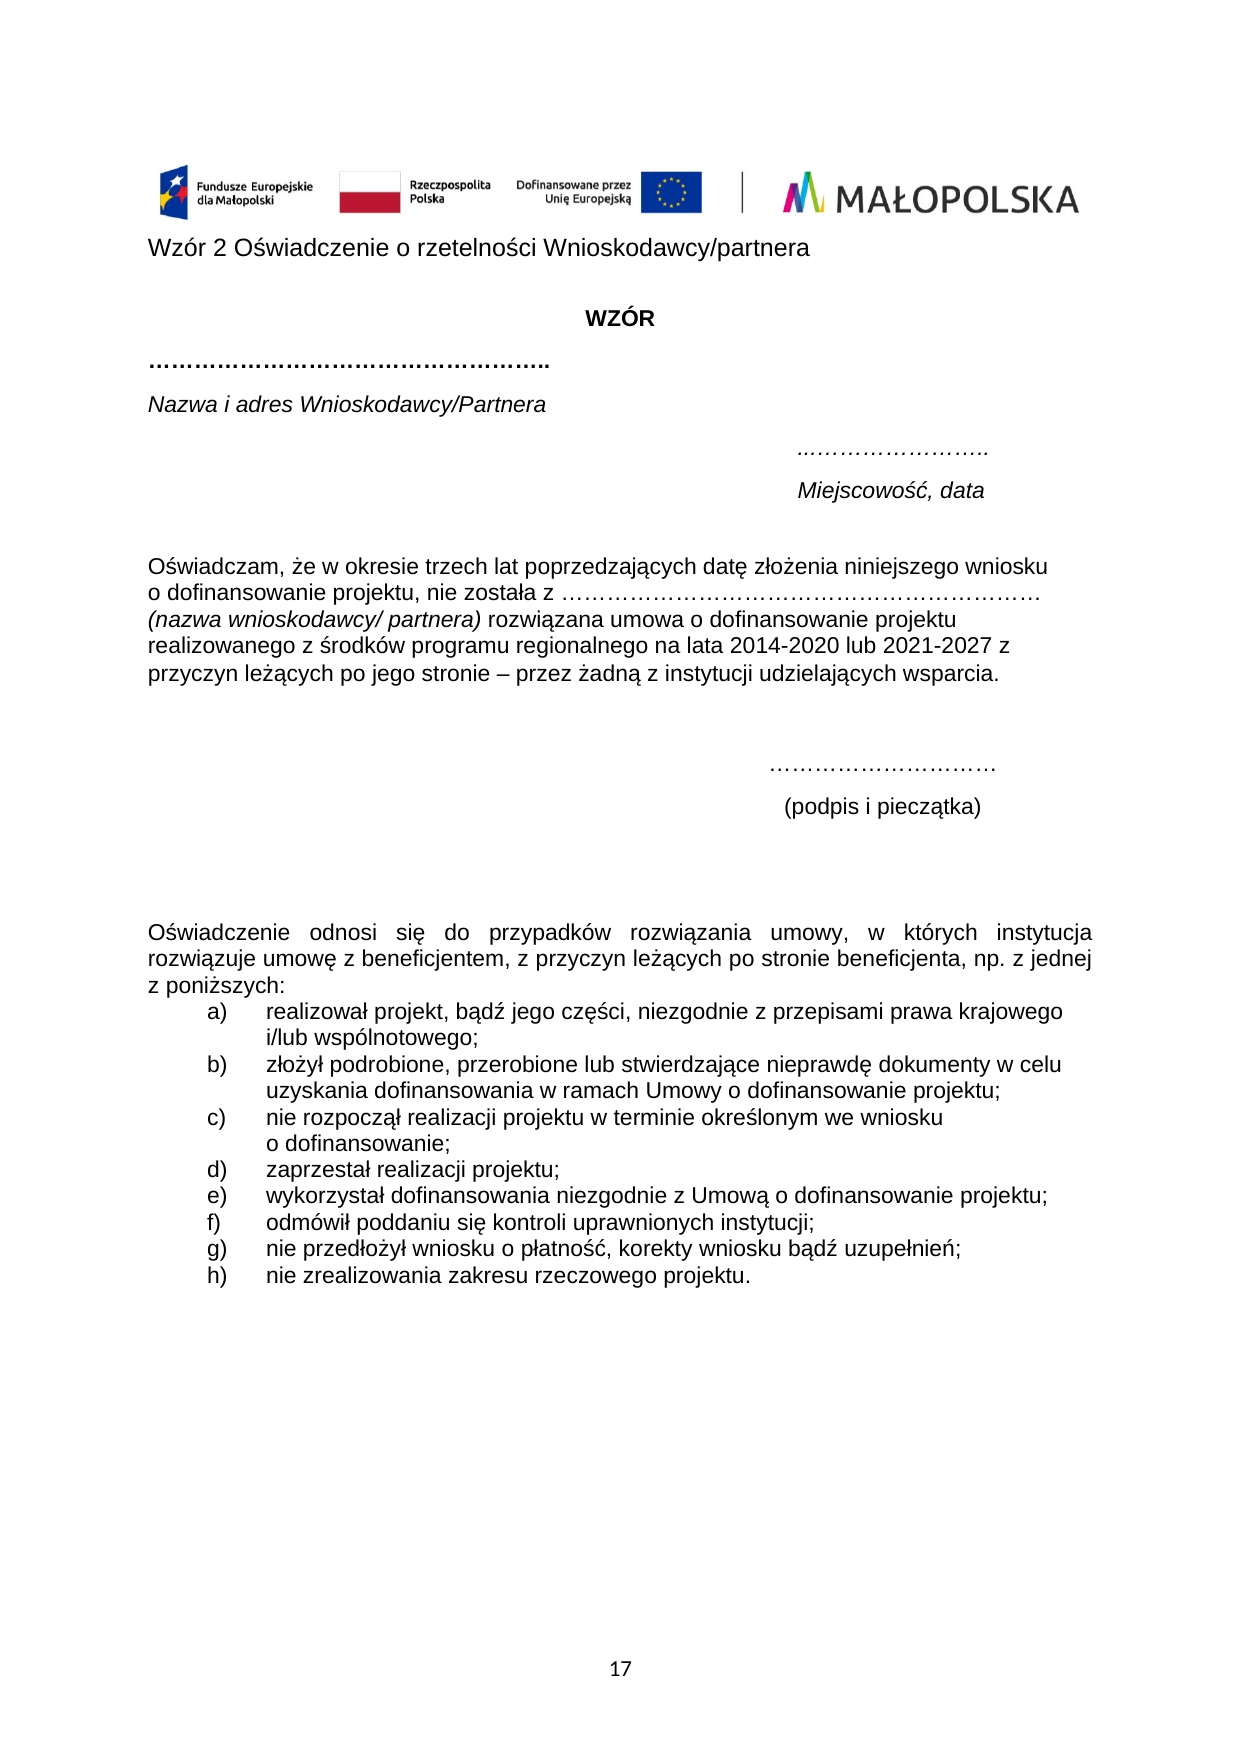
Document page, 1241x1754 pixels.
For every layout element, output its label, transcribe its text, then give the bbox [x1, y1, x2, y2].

list realizował projekt, bądź jego części, niezgodnie z przepisami prawa krajowego i/lub wspólnotowego; [207, 998, 1092, 1051]
text (podpis i pieczątka) [598, 793, 1092, 819]
list nie rozpoczął realizacji projektu w terminie określonym we wniosku o dofinansowanie; [207, 1103, 1092, 1156]
text Miejscowość, data [797, 477, 1092, 503]
list złożył podrobione, przerobione lub stwierdzające nieprawdę dokumenty w celu uzyskania dofinansowania w ramach Umowy o dofinansowanie projektu; [207, 1051, 1092, 1103]
text Oświadczam, że w okresie trzech lat poprzedzających datę złożenia niniejszego wniosku o dofinansowanie projektu, nie została z ……………………………………………………… (nazwa wnioskodawcy/ partnera) rozwiązana umowa o dofinansowanie projektu realizowanego z środków programu regionalnego na lata 2014-2020 lub 2021-2027 z przyczyn leżących po jego stronie – przez żadną z instytucji udzielających wsparcia. [148, 553, 1092, 687]
picture [147, 151, 1093, 233]
list nie zrealizowania zakresu rzeczowego projektu. [207, 1262, 1092, 1288]
subtitle Wzór 2 Oświadczenie o rzetelności Wnioskodawcy/partnera [148, 233, 1092, 261]
list nie przedłożył wniosku o płatność, korekty wniosku bądź uzupełnień; [207, 1235, 1092, 1262]
list Oświadczenie odnosi się do przypadków rozwiązania umowy, w których instytucja rozwiązuje umowę z beneficjentem, z przyczyn leżących po stronie beneficjenta, np. z jednej z poniższych: [148, 919, 1092, 998]
text WZÓR [148, 304, 1092, 331]
list odmówił poddaniu się kontroli uprawnionych instytucji; [207, 1209, 1092, 1235]
list zaprzestał realizacji projektu; [207, 1156, 1092, 1182]
text ………………………… [598, 749, 1092, 776]
text Nazwa i adres Wnioskodawcy/Partnera [148, 391, 1092, 417]
text …………………………………………….. [148, 347, 1092, 374]
list wykorzystał dofinansowania niezgodnie z Umową o dofinansowanie projektu; [207, 1182, 1092, 1209]
text ...………………….. [797, 433, 1092, 460]
